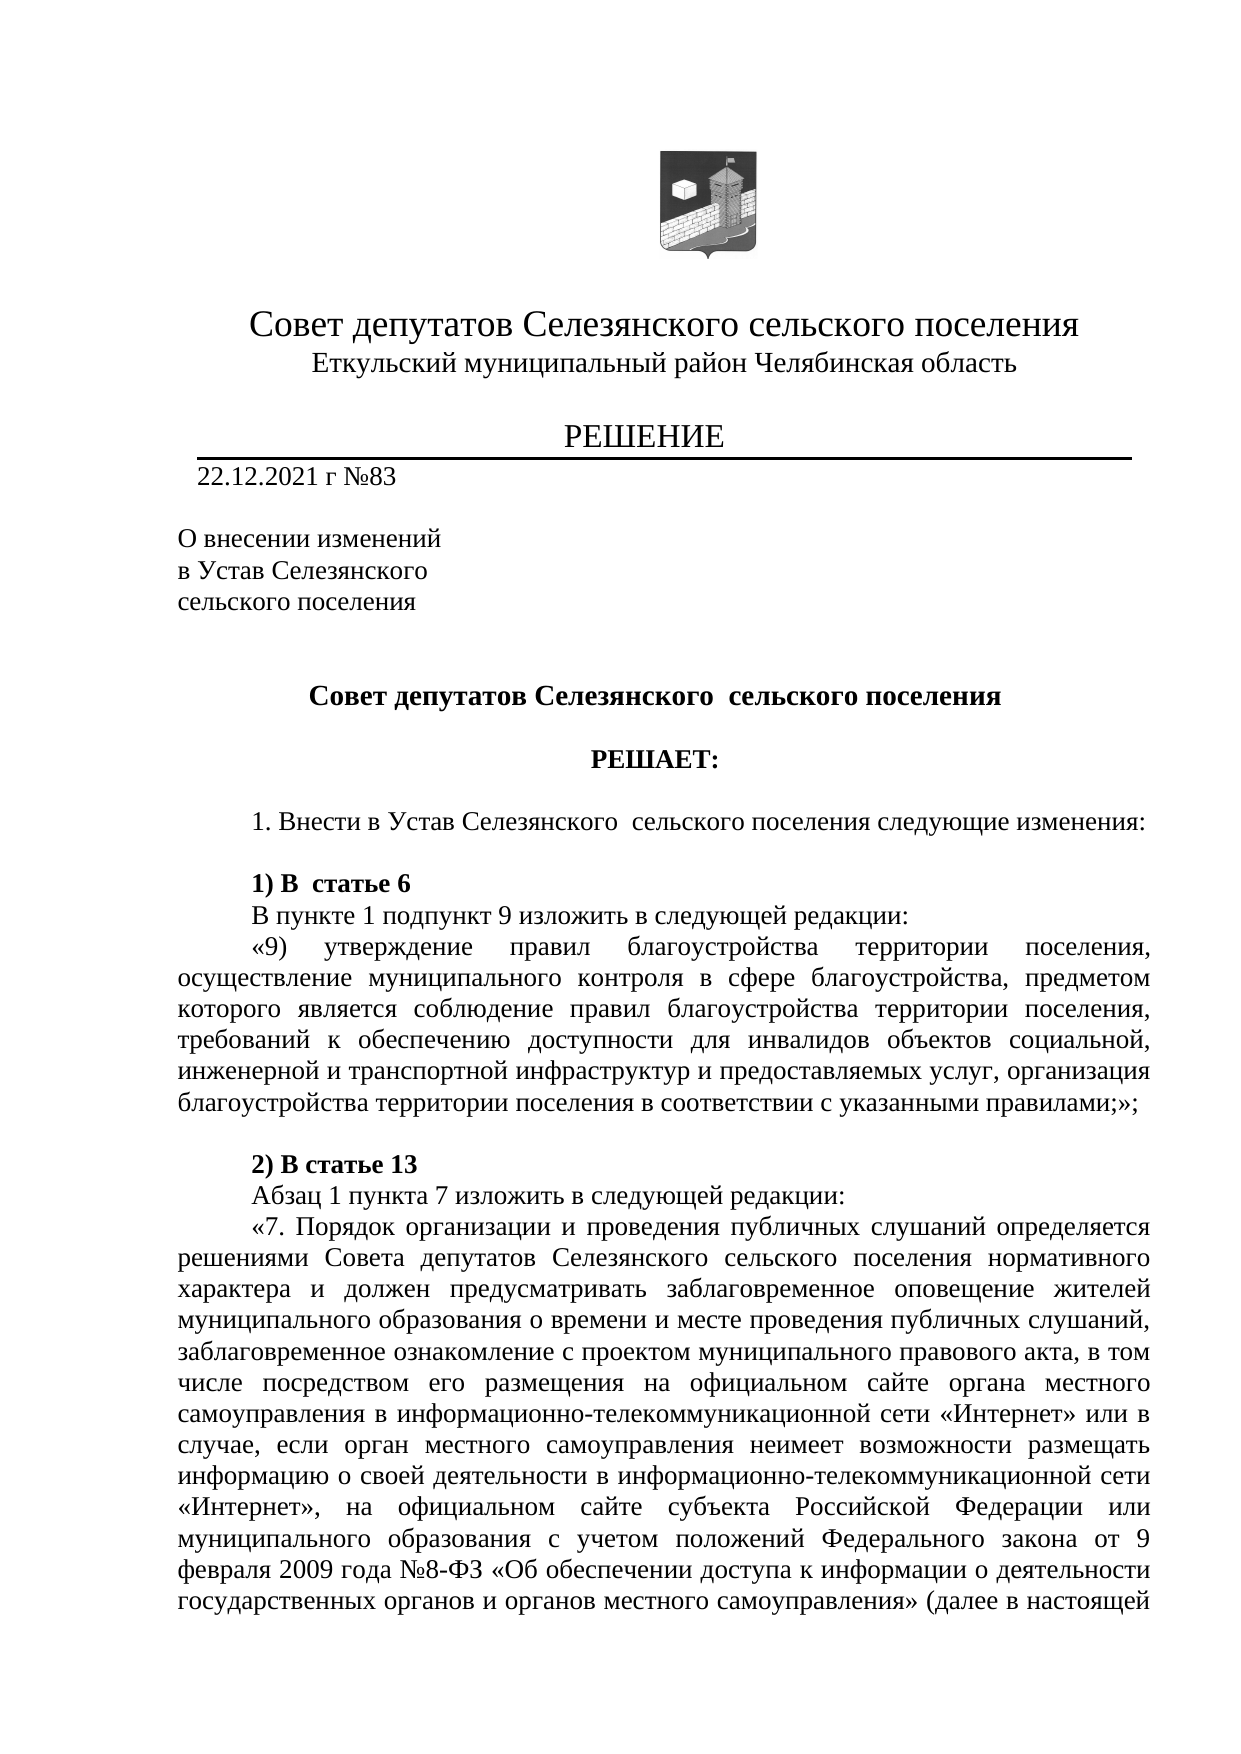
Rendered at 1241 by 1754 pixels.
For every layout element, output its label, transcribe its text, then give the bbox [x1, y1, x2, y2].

table_header Совет депутатов Селезянского сельского поселения Еткульский муниципальный район Челябинская область РЕШЕНИЕ 22.12.2021 г №83 [186, 149, 1143, 523]
text Совет депутатов Селезянского сельского поселения [158, 678, 1152, 712]
text в Устав Селезянского [177, 554, 1152, 585]
text Абзац 1 пункта 7 изложить в следующей редакции: [177, 1179, 1152, 1210]
text О внесении изменений [177, 523, 1152, 554]
text «9) утверждение правил благоустройства территории поселения, осуществление муниципального контроля в сфере благоустройства, предметом которого является соблюдение правил благоустройства территории поселения, требований к обеспечению доступности для инвалидов объектов социальной, инженерной и транспортной инфраструктур и предоставляемых услуг, организация благоустройства территории поселения в соответствии с указанными правилами;»; [177, 930, 1152, 1117]
text 2) В статье 13 [177, 1148, 1152, 1179]
text 1) В статье 6 [177, 868, 1152, 899]
picture [659, 149, 758, 259]
text РЕШАЕТ: [158, 743, 1152, 774]
text 1. Внести в Устав Селезянского сельского поселения следующие изменения: [177, 805, 1152, 836]
text В пункте 1 подпункт 9 изложить в следующей редакции: [177, 899, 1152, 930]
text сельского поселения [177, 585, 1152, 616]
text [177, 1210, 1152, 1615]
